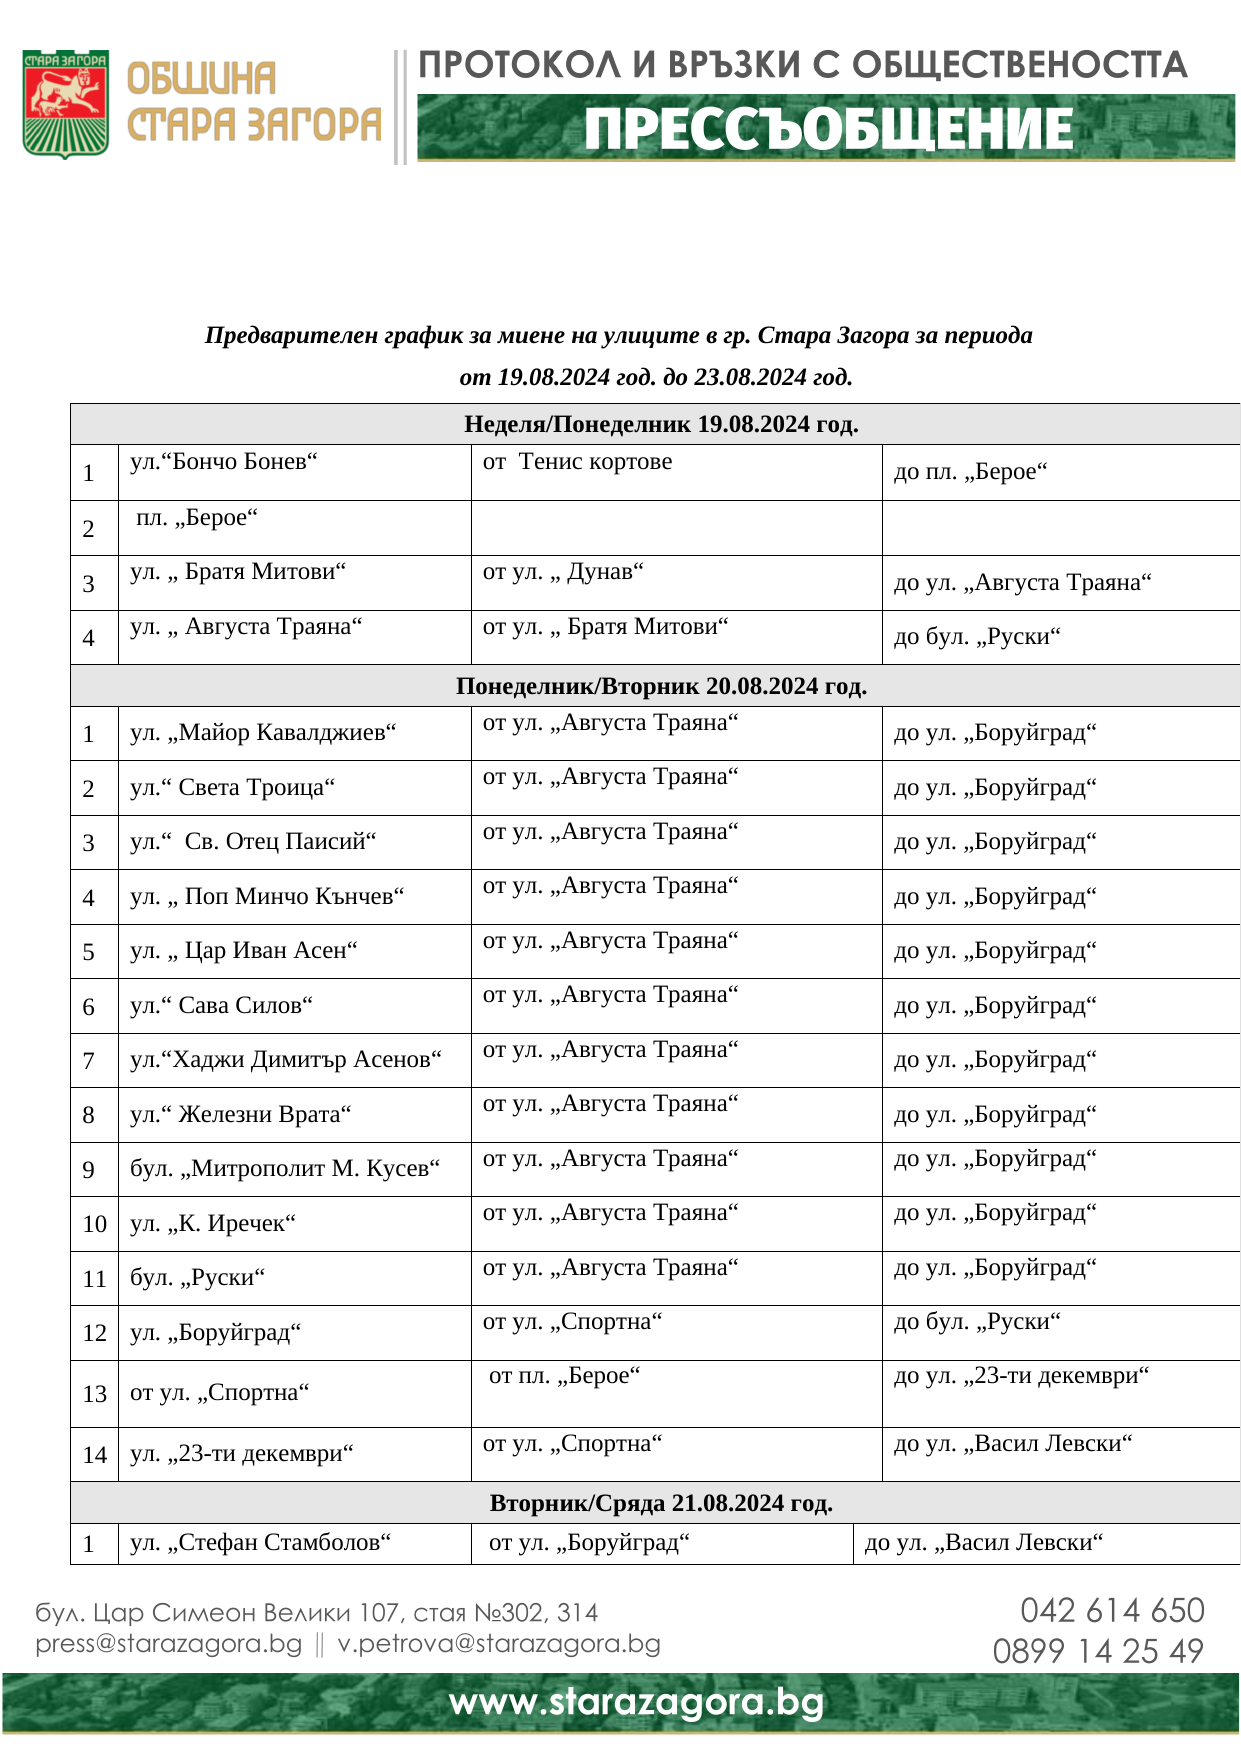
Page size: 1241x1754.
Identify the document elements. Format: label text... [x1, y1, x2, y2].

table_cell ул.“ Сава Силов“ [119, 979, 471, 1033]
table_cell от ул. „Августа Траяна“ [472, 870, 882, 924]
table_cell от ул. „ Дунав“ [472, 556, 882, 610]
table_cell до ул. „Боруйград“ [883, 1034, 1240, 1087]
table_cell до ул. „Боруйград“ [883, 1088, 1240, 1142]
table_cell 1 [71, 445, 118, 500]
table_cell 3 [71, 556, 118, 610]
table_cell до ул. „Васил Левски“ [883, 1428, 1240, 1481]
table_cell до пл. „Берое“ [883, 445, 1240, 500]
table_cell от Тенис кортове [472, 445, 882, 500]
table_cell до ул. „Боруйград“ [883, 979, 1240, 1033]
table_cell от ул. „Августа Траяна“ [472, 1034, 882, 1087]
table_cell до ул. „Боруйград“ [883, 761, 1240, 815]
table_cell до ул. „Августа Траяна“ [883, 556, 1240, 610]
table_cell ул.“ Св. Отец Паисий“ [119, 816, 471, 869]
table_cell от пл. „Берое“ [472, 1361, 882, 1427]
text от 19.08.2024 год. до 23.08.2024 год. [148, 362, 1092, 390]
table_cell ул. „ Братя Митови“ [119, 556, 471, 610]
table_cell ул.“ Железни Врата“ [119, 1088, 471, 1142]
table_cell от ул. „Августа Траяна“ [472, 925, 882, 978]
table_cell ул. „ Августа Траяна“ [119, 611, 471, 664]
table_cell до ул. „Боруйград“ [883, 925, 1240, 978]
table_cell 8 [71, 1088, 118, 1142]
table_cell от ул. „Августа Траяна“ [472, 1088, 882, 1142]
table_cell ул. „ Цар Иван Асен“ [119, 925, 471, 978]
table_cell 14 [71, 1428, 118, 1481]
table_cell 6 [71, 979, 118, 1033]
table_cell 5 [71, 925, 118, 978]
table_cell от ул. „Спортна“ [472, 1306, 882, 1359]
table_cell до ул. „Боруйград“ [883, 1143, 1240, 1196]
table_cell 9 [71, 1143, 118, 1196]
table_cell от ул. „Боруйград“ [472, 1524, 853, 1564]
table_cell от ул. „Августа Траяна“ [472, 979, 882, 1033]
table_cell ул.“ Света Троица“ [119, 761, 471, 815]
table_cell от ул. „Августа Траяна“ [472, 707, 882, 760]
table_cell бул. „Митрополит М. Кусев“ [119, 1143, 471, 1196]
table_cell [472, 501, 882, 555]
table_cell 4 [71, 870, 118, 924]
table_cell от ул. „Августа Траяна“ [472, 1143, 882, 1196]
table_cell до ул. „23-ти декември“ [883, 1361, 1240, 1427]
table_cell до ул. „Боруйград“ [883, 870, 1240, 924]
table_cell 12 [71, 1306, 118, 1359]
table_cell до ул. „Васил Левски“ [854, 1524, 1240, 1564]
table_cell 10 [71, 1197, 118, 1251]
table_cell ул. „ Поп Минчо Кънчев“ [119, 870, 471, 924]
table_cell 3 [71, 816, 118, 869]
table_cell 1 [71, 1524, 118, 1564]
text Предварителен график за миене на улиците в гр. Стара Загора за периода [148, 320, 1092, 349]
table_cell до ул. „Боруйград“ [883, 707, 1240, 760]
table_cell ул. „Стефан Стамболов“ [119, 1524, 471, 1564]
table_cell от ул. „Августа Траяна“ [472, 816, 882, 869]
picture [0, 0, 1236, 166]
table_header Неделя/Понеделник 19.08.2024 год. [71, 404, 1240, 444]
table_cell Понеделник/Вторник 20.08.2024 год. [71, 665, 1240, 706]
table_cell 2 [71, 501, 118, 555]
table_cell пл. „Берое“ [119, 501, 471, 555]
table_cell 11 [71, 1252, 118, 1305]
table_cell до ул. „Боруйград“ [883, 1252, 1240, 1305]
table_cell Вторник/Сряда 21.08.2024 год. [71, 1482, 1240, 1523]
table_cell от ул. „Августа Траяна“ [472, 761, 882, 815]
table_cell 4 [71, 611, 118, 664]
picture [2, 1579, 1240, 1754]
table_cell от ул. „ Братя Митови“ [472, 611, 882, 664]
table_cell от ул. „Спортна“ [119, 1361, 471, 1427]
table_cell [883, 501, 1240, 555]
table_cell до ул. „Боруйград“ [883, 816, 1240, 869]
table_cell ул. „23-ти декември“ [119, 1428, 471, 1481]
table_cell 2 [71, 761, 118, 815]
table_cell от ул. „Спортна“ [472, 1428, 882, 1481]
table_cell ул. „К. Иречек“ [119, 1197, 471, 1251]
table_cell до ул. „Боруйград“ [883, 1197, 1240, 1251]
table_cell 1 [71, 707, 118, 760]
table_cell до бул. „Руски“ [883, 1306, 1240, 1359]
table_cell ул.“Бончо Бонев“ [119, 445, 471, 500]
table_cell от ул. „Августа Траяна“ [472, 1197, 882, 1251]
table_cell 13 [71, 1361, 118, 1427]
table_cell ул. „Майор Кавалджиев“ [119, 707, 471, 760]
table_cell бул. „Руски“ [119, 1252, 471, 1305]
table_cell ул.“Хаджи Димитър Асенов“ [119, 1034, 471, 1087]
table_cell от ул. „Августа Траяна“ [472, 1252, 882, 1305]
table_cell до бул. „Руски“ [883, 611, 1240, 664]
table_cell 7 [71, 1034, 118, 1087]
table_cell ул. „Боруйград“ [119, 1306, 471, 1359]
